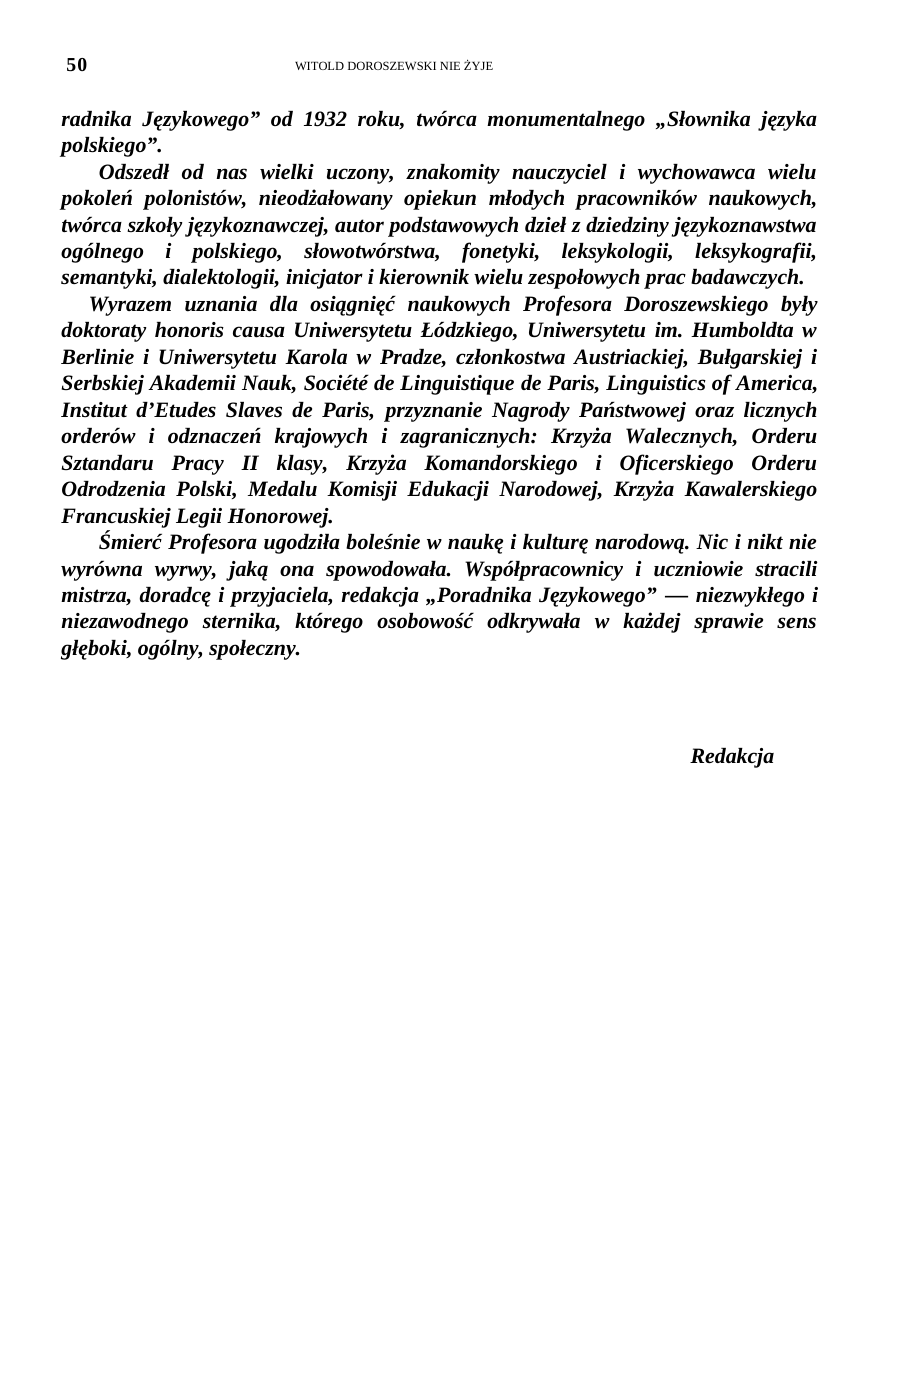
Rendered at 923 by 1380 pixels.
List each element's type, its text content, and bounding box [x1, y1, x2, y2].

text 50 [66, 56, 87, 76]
text radnika Językowego” od 1932 roku, twórca monumentalnego „Słownika języka polskiego”. [61, 105, 818, 158]
text Śmierć Profesora ugodziła boleśnie w naukę i kulturę narodową. Nic i nikt nie wyrówna wyrwy, jaką ona spowodowała. Współpracownicy i uczniowie stracili mistrza, doradcę i przyjaciela, redakcja „Poradnika Językowego” — niezwykłego i niezawodnego sternika, którego osobowość odkrywała w każdej sprawie sens głęboki, ogólny, społeczny. [61, 528, 818, 661]
text Odszedł od nas wielki uczony, znakomity nauczyciel i wychowawca wielu pokoleń polonistów, nieodżałowany opiekun młodych pracowników naukowych, twórca szkoły językoznawczej, autor podstawowych dzieł z dziedziny językoznawstwa ogólnego i polskiego, słowotwórstwa, fonetyki, leksykologii, leksykografii, semantyki, dialektologii, inicjator i kierownik wielu zespołowych prac badawczych. [61, 158, 818, 290]
text Wyrazem uznania dla osiągnięć naukowych Profesora Doroszewskiego były doktoraty honoris causa Uniwersytetu Łódzkiego, Uniwersytetu im. Humboldta w Berlinie i Uniwersytetu Karola w Pradze, członkostwa Austriackiej, Bułgarskiej i Serbskiej Akademii Nauk, Société de Linguistique de Paris, Linguistics of America, Institut d’Etudes Slaves de Paris, przyznanie Nagrody Państwowej oraz licznych orderów i odznaczeń krajowych i zagranicznych: Krzyża Walecznych, Orderu Sztandaru Pracy II klasy, Krzyża Komandorskiego i Oficerskiego Orderu Odrodzenia Polski, Medalu Komisji Edukacji Narodowej, Krzyża Kawalerskiego Francuskiej Legii Honorowej. [61, 290, 818, 528]
text Redakcja [690, 746, 774, 768]
